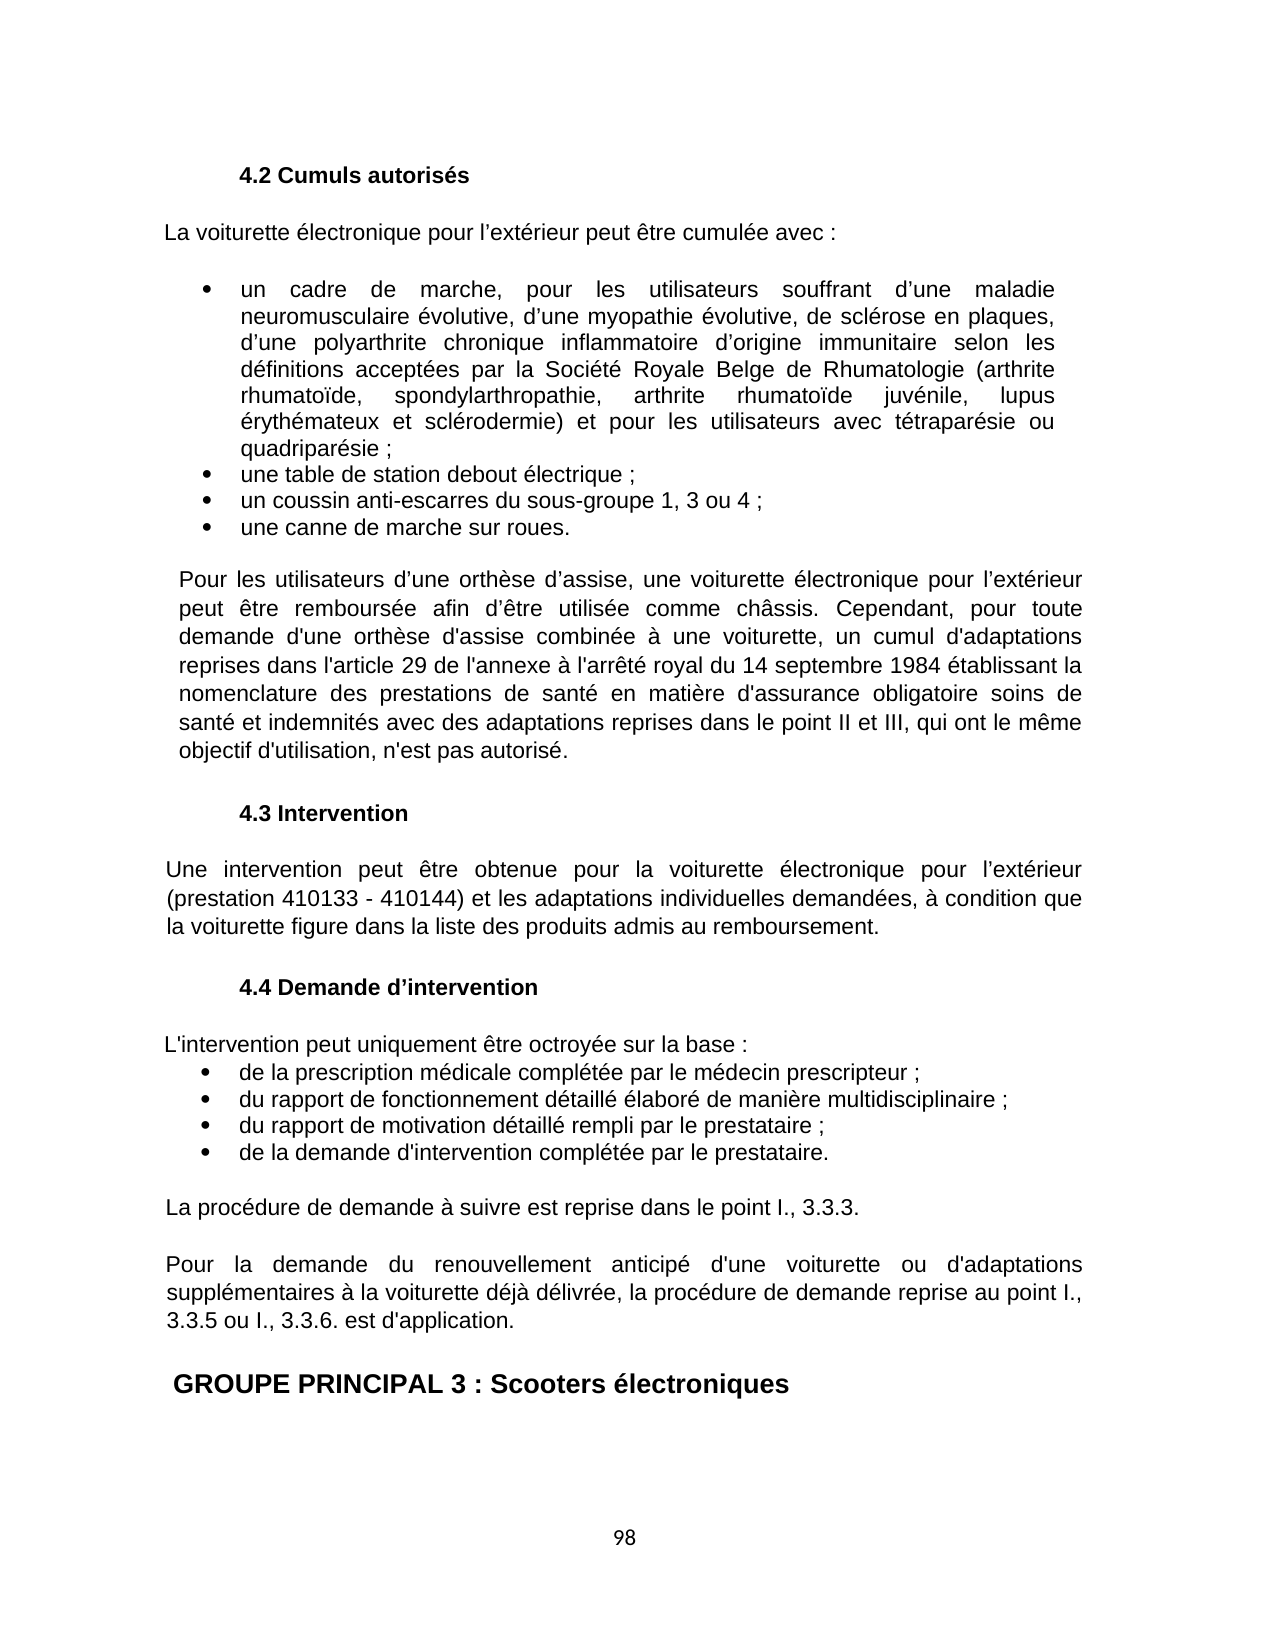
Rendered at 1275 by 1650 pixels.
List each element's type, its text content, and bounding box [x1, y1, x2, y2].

text L'intervention peut uniquement être octroyée sur la base : [164, 1031, 1056, 1057]
text Pour les utilisateurs d’une orthèse d’assise, une voiturette électronique pour l’extérieur peut être remboursée afin d’être utilisée comme châssis. Cependant, pour toute demande d'une orthèse d'assise combinée à une voiturette, un cumul d'adaptations reprises dans l'article 29 de l'annexe à l'arrêté royal du 14 septembre 1984 établissant la nomenclature des prestations de santé en matière d'assurance obligatoire soins de santé et indemnités avec des adaptations reprises dans le point II et III, qui ont le même objectif d'utilisation, n'est pas autorisé. [179, 566, 1083, 763]
subtitle 4.3 Intervention [239, 800, 1083, 826]
list une table de station debout électrique ; [203, 461, 1056, 487]
list de la demande d'intervention complétée par le prestataire. [201, 1138, 1056, 1165]
subtitle 4.2 Cumuls autorisés [239, 162, 1083, 189]
subtitle GROUPE PRINCIPAL 3 : Scooters électroniques [165, 1368, 1083, 1399]
text Une intervention peut être obtenue pour la voiturette électronique pour l’extérieur (prestation 410133 - 410144) et les adaptations individuelles demandées, à condition que la voiturette figure dans la liste des produits admis au remboursement. [165, 856, 1083, 939]
list de la prescription médicale complétée par le médecin prescripteur ; [201, 1059, 1056, 1086]
subtitle 4.4 Demande d’intervention [239, 974, 1083, 1000]
list un coussin anti-escarres du sous-groupe 1, 3 ou 4 ; [203, 487, 1056, 514]
list du rapport de fonctionnement détaillé élaboré de manière multidisciplinaire ; [201, 1086, 1056, 1112]
text La voiturette électronique pour l’extérieur peut être cumulée avec : [164, 219, 1083, 246]
list du rapport de motivation détaillé rempli par le prestataire ; [201, 1112, 1056, 1138]
text La procédure de demande à suivre est reprise dans le point I., 3.3.3. [165, 1193, 1083, 1220]
list une canne de marche sur roues. [203, 514, 1056, 540]
list un cadre de marche, pour les utilisateurs souffrant d’une maladie neuromusculaire évolutive, d’une myopathie évolutive, de sclérose en plaques, d’une polyarthrite chronique inflammatoire d’origine immunitaire selon les définitions acceptées par la Société Royale Belge de Rhumatologie (arthrite rhumatoïde, spondylarthropathie, arthrite rhumatoïde juvénile, lupus érythémateux et sclérodermie) et pour les utilisateurs avec tétraparésie ou quadriparésie ; [203, 276, 1056, 461]
text Pour la demande du renouvellement anticipé d'une voiturette ou d'adaptations supplémentaires à la voiturette déjà délivrée, la procédure de demande reprise au point I., 3.3.5 ou I., 3.3.6. est d'application. [165, 1251, 1083, 1333]
